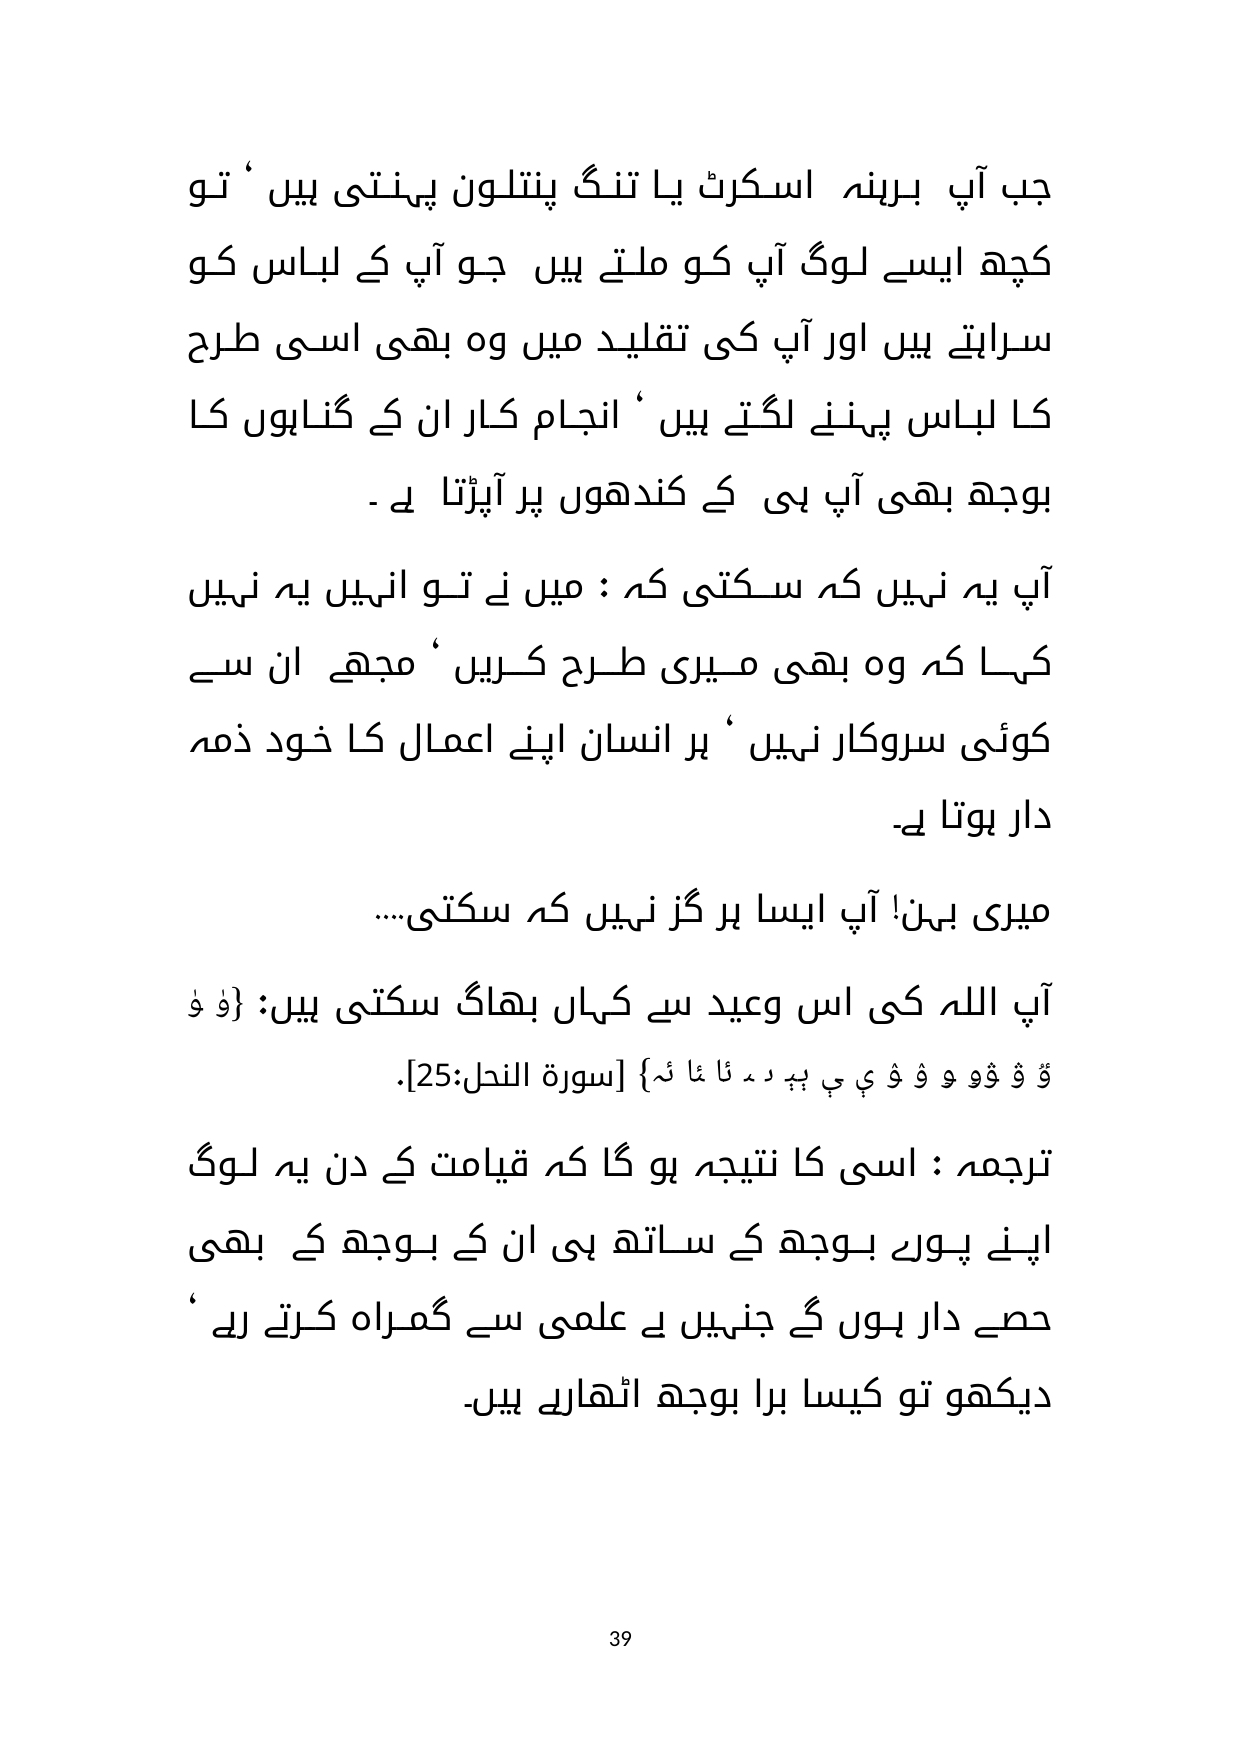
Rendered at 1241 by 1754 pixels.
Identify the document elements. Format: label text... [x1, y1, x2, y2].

text جب آپ برہنہ اسکرٹ یا تنگ پنتلون پہنتی ہیں ‘ تو کچھ ایسے لوگ آپ کو ملتے ہیں جو آپ کے لباس کو سراہتے ہیں اور آپ کی تقلید میں وہ بھی اسی طرح کا لباس پہننے لگتے ہیں ‘ انجام کار ان کے گناہوں کا بوجھ بھی آپ ہی کے کندھوں پر آپڑتا ہے ۔ [187, 150, 1053, 528]
text میری بہن! آپ ایسا ہر گز نہیں کہ سکتی.... [187, 874, 1053, 945]
text آپ اللہ کی اس وعید سے کہاں بھاگ سکتی ہیں: {ﯛ ﯜ ﯝ ﯞ ﯟﯠ ﯡ ﯢ ﯣ ﯤ ﯥ ﯦﯧ ﯨ ﯩ ﯪ ﯫ ﯬ} [سورة النحل:25]. [187, 968, 1053, 1107]
text ترجمہ : اسی کا نتیجہ ہو گا کہ قیامت کے دن یہ لوگ اپنے پورے بوجھ کے ساتھ ہی ان کے بوجھ کے بھی حصے دار ہوں گے جنہیں بے علمی سے گمراہ کرتے رہے ‘ دیکھو تو کیسا برا بوجھ اٹھارہے ہیں۔ [187, 1129, 1053, 1430]
text آپ یہ نہیں کہ سکتی کہ : میں نے تو انہیں یہ نہیں کہا کہ وہ بھی میری طرح کریں ‘ مجھے ان سے کوئی سروکار نہیں ‘ ہر انسان اپنے اعمال کا خود ذمہ دار ہوتا ہے۔ [187, 551, 1053, 852]
